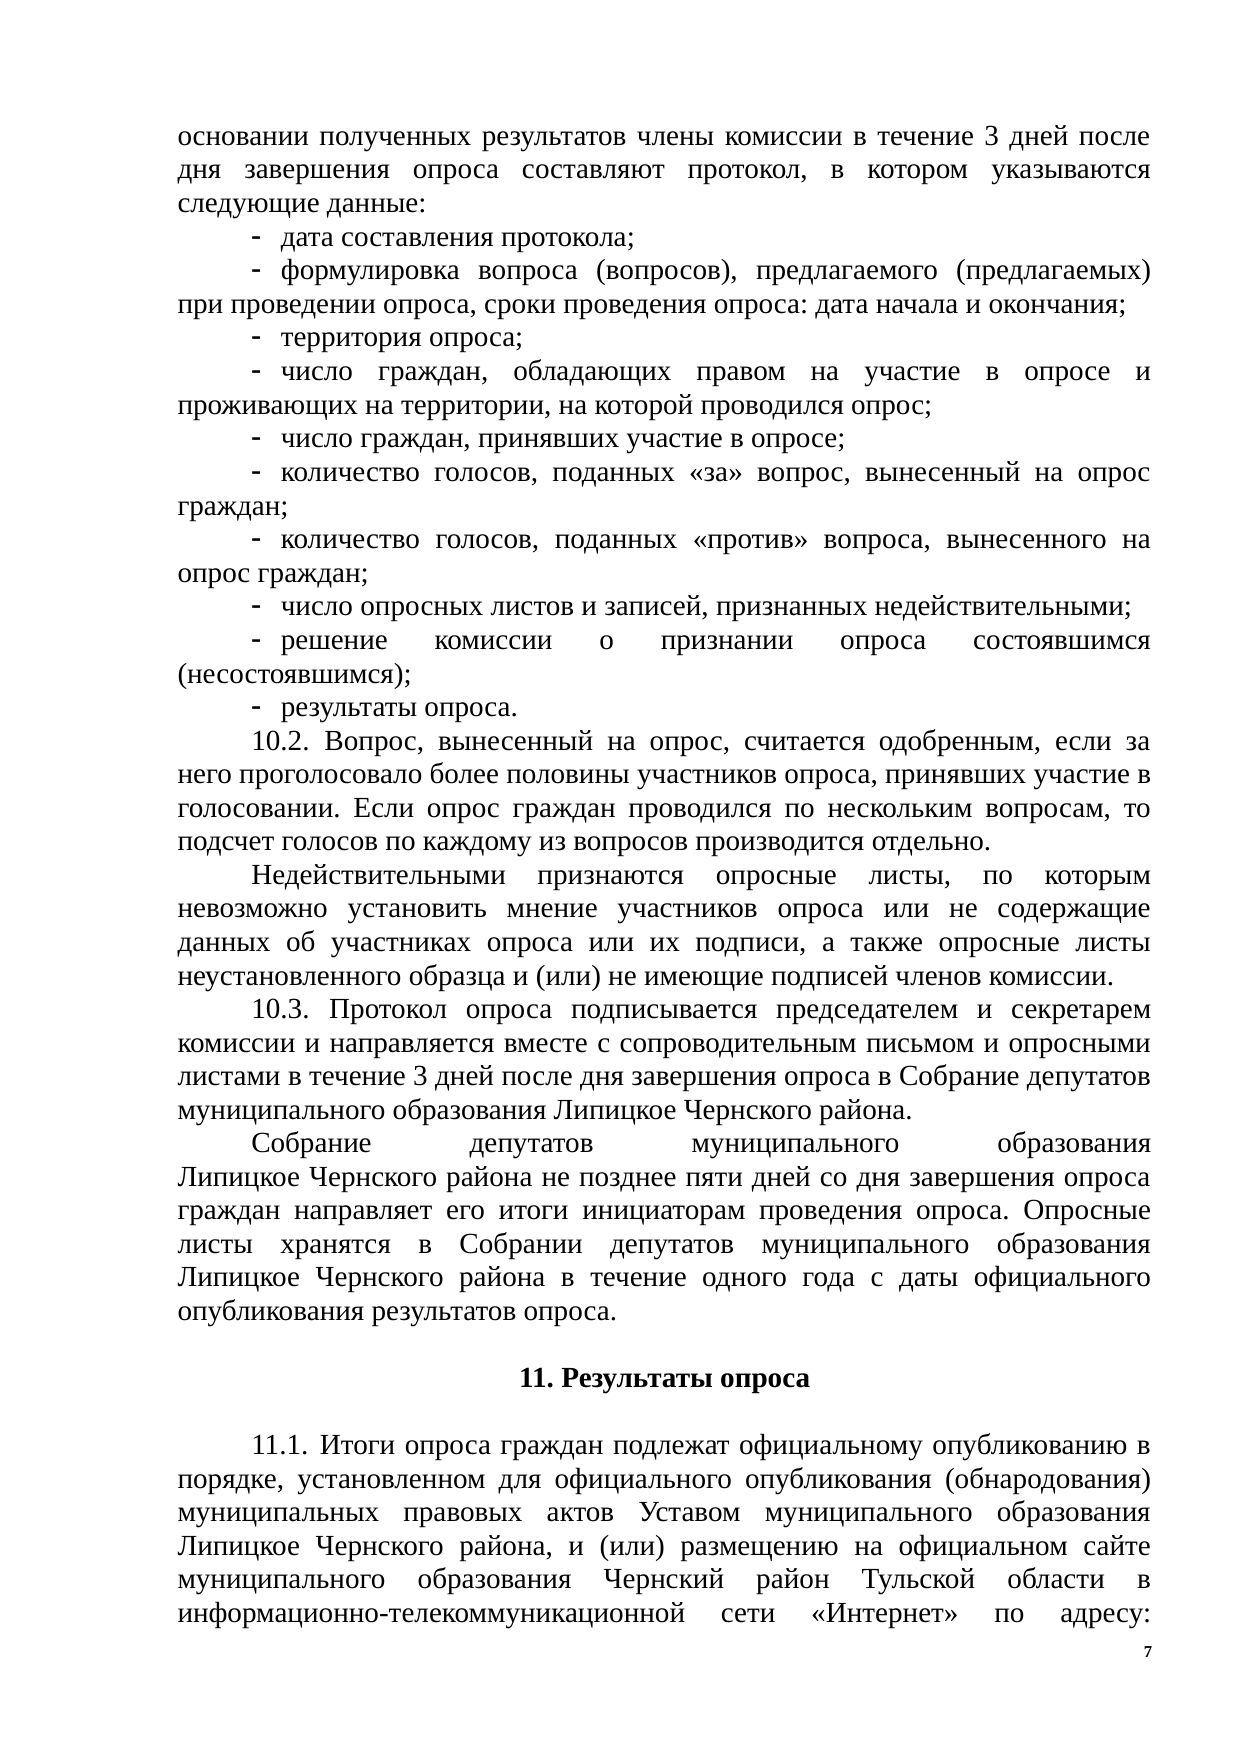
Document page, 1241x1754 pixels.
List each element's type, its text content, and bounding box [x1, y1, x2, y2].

list количество голосов, поданных «против» вопроса, вынесенного на опрос граждан; [177, 521, 1152, 588]
list результаты опроса. [177, 689, 1152, 723]
list Вопрос, вынесенный на опрос, считается одобренным, если за него проголосовало более половины участников опроса, принявших участие в голосовании. Если опрос граждан проводился по нескольким вопросам, то подсчет голосов по каждому из вопросов производится отдельно. [177, 723, 1152, 857]
list решение комиссии о признании опроса состоявшимся (несостоявшимся); [177, 622, 1152, 689]
text Недействительными признаются опросные листы, по которым невозможно установить мнение участников опроса или не содержащие данных об участниках опроса или их подписи, а также опросные листы неустановленного образца и (или) не имеющие подписей членов комиссии. [177, 857, 1152, 991]
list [177, 118, 1152, 219]
list число граждан, обладающих правом на участие в опросе и проживающих на территории, на которой проводился опрос; [177, 353, 1152, 420]
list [177, 1427, 1152, 1628]
list территория опроса; [177, 319, 1152, 353]
list число граждан, принявших участие в опросе; [177, 420, 1152, 454]
list формулировка вопроса (вопросов), предлагаемого (предлагаемых) при проведении опроса, сроки проведения опроса: дата начала и окончания; [177, 252, 1152, 319]
list Протокол опроса подписывается председателем и секретарем комиссии и направляется вместе с сопроводительным письмом и опросными листами в течение 3 дней после дня завершения опроса в Собрание депутатов муниципального образования Липицкое Чернского района. [177, 991, 1152, 1125]
list количество голосов, поданных «за» вопрос, вынесенный на опрос граждан; [177, 454, 1152, 521]
text 11. Результаты опроса [177, 1360, 1152, 1394]
text Собрание депутатов муниципального образования Липицкое Чернского района не позднее пяти дней со дня завершения опроса граждан направляет его итоги инициаторам проведения опроса. Опросные листы хранятся в Собрании депутатов муниципального образования Липицкое Чернского района в течение одного года с даты официального опубликования результатов опроса. [177, 1125, 1152, 1327]
list дата составления протокола; [177, 219, 1152, 252]
list число опросных листов и записей, признанных недействительными; [177, 588, 1152, 622]
